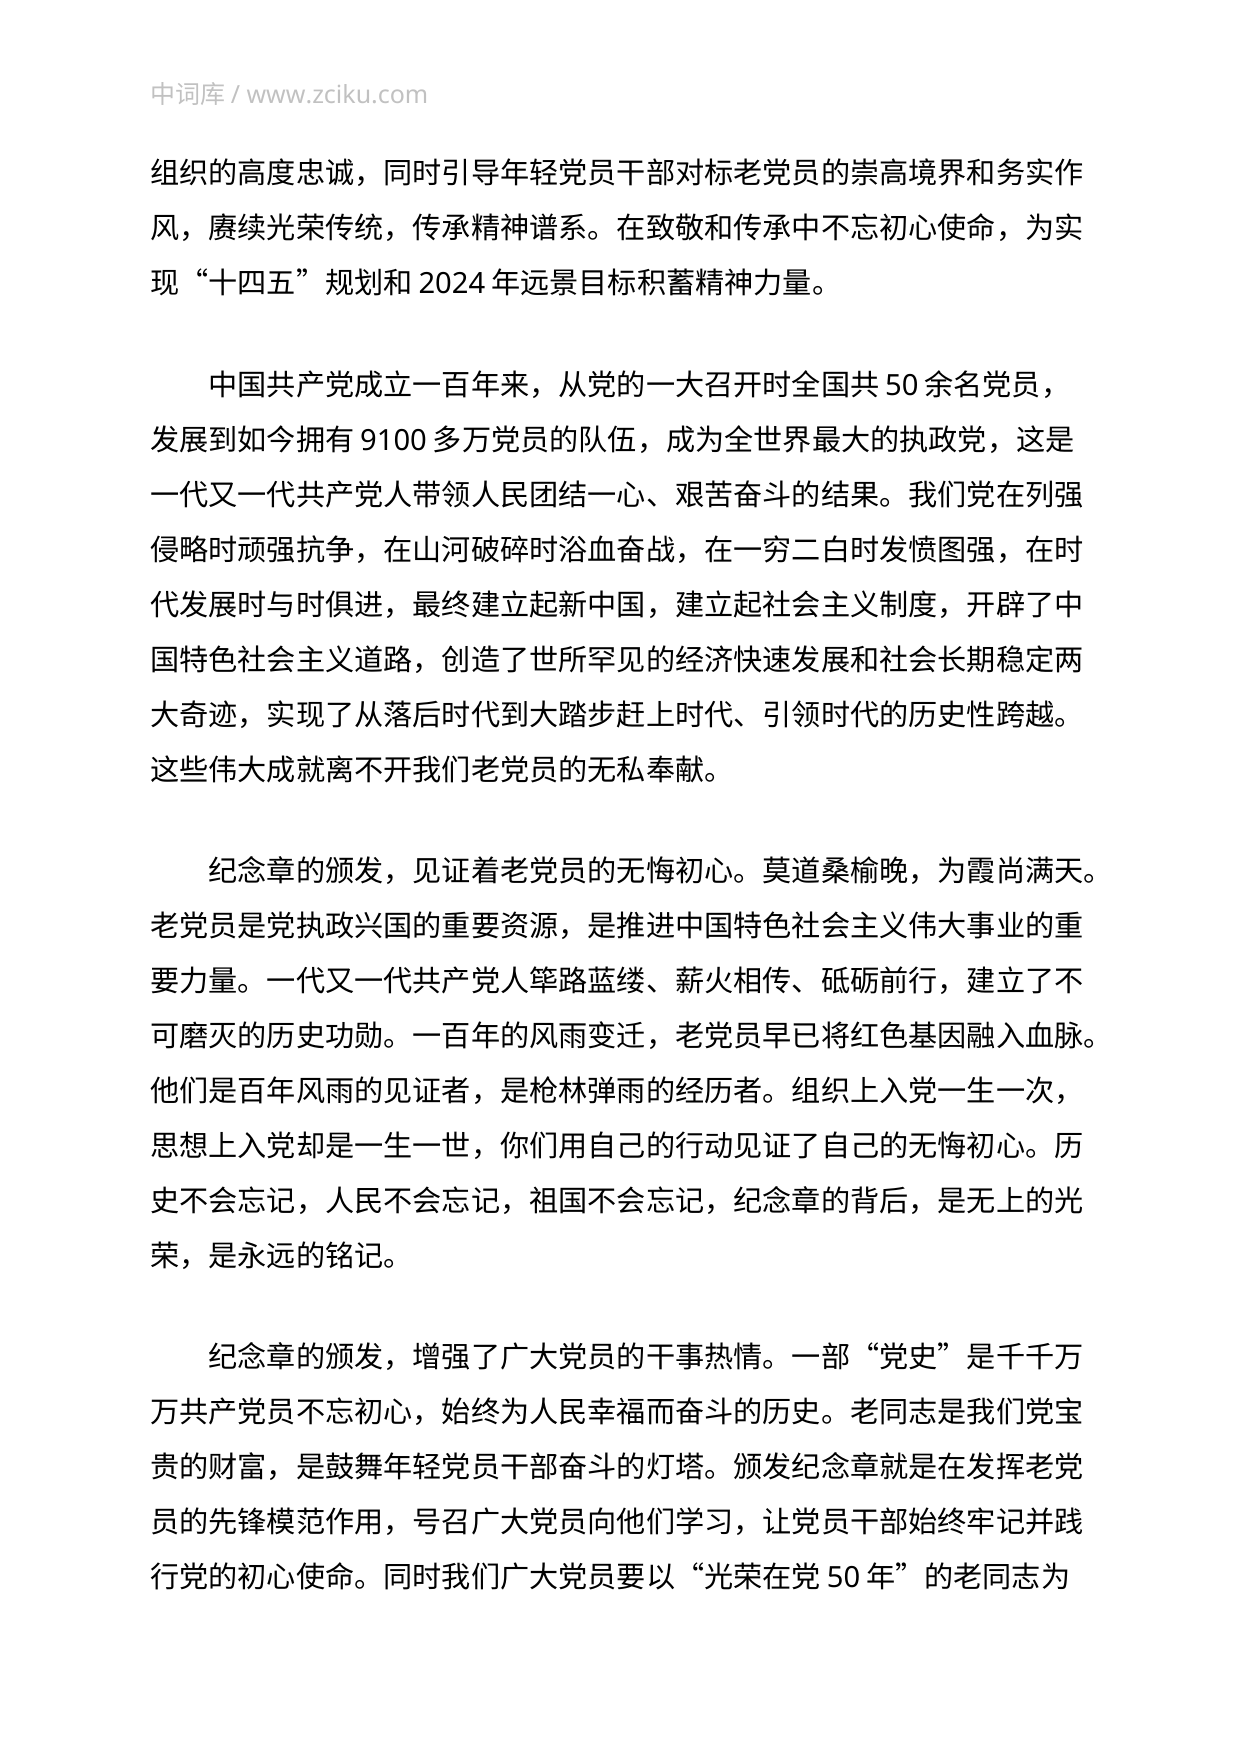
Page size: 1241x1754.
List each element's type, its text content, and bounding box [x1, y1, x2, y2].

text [150, 1334, 1090, 1596]
text 纪念章的颁发，见证着老党员的无悔初心。莫道桑榆晚，为霞尚满天。老党员是党执政兴国的重要资源，是推进中国特色社会主义伟大事业的重要力量。一代又一代共产党人筚路蓝缕、薪火相传、砥砺前行，建立了不可磨灭的历史功勋。一百年的风雨变迁，老党员早已将红色基因融入血脉。他们是百年风雨的见证者，是枪林弹雨的经历者。组织上入党一生一次，思想上入党却是一生一世，你们用自己的行动见证了自己的无悔初心。历史不会忘记，人民不会忘记，祖国不会忘记，纪念章的背后，是无上的光荣，是永远的铭记。 [150, 848, 1090, 1274]
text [150, 150, 1090, 302]
text 中国共产党成立一百年来，从党的一大召开时全国共50余名党员，发展到如今拥有9100多万党员的队伍，成为全世界最大的执政党，这是一代又一代共产党人带领人民团结一心、艰苦奋斗的结果。我们党在列强侵略时顽强抗争，在山河破碎时浴血奋战，在一穷二白时发愤图强，在时代发展时与时俱进，最终建立起新中国，建立起社会主义制度，开辟了中国特色社会主义道路，创造了世所罕见的经济快速发展和社会长期稳定两大奇迹，实现了从落后时代到大踏步赶上时代、引领时代的历史性跨越。这些伟大成就离不开我们老党员的无私奉献。 [150, 362, 1090, 788]
